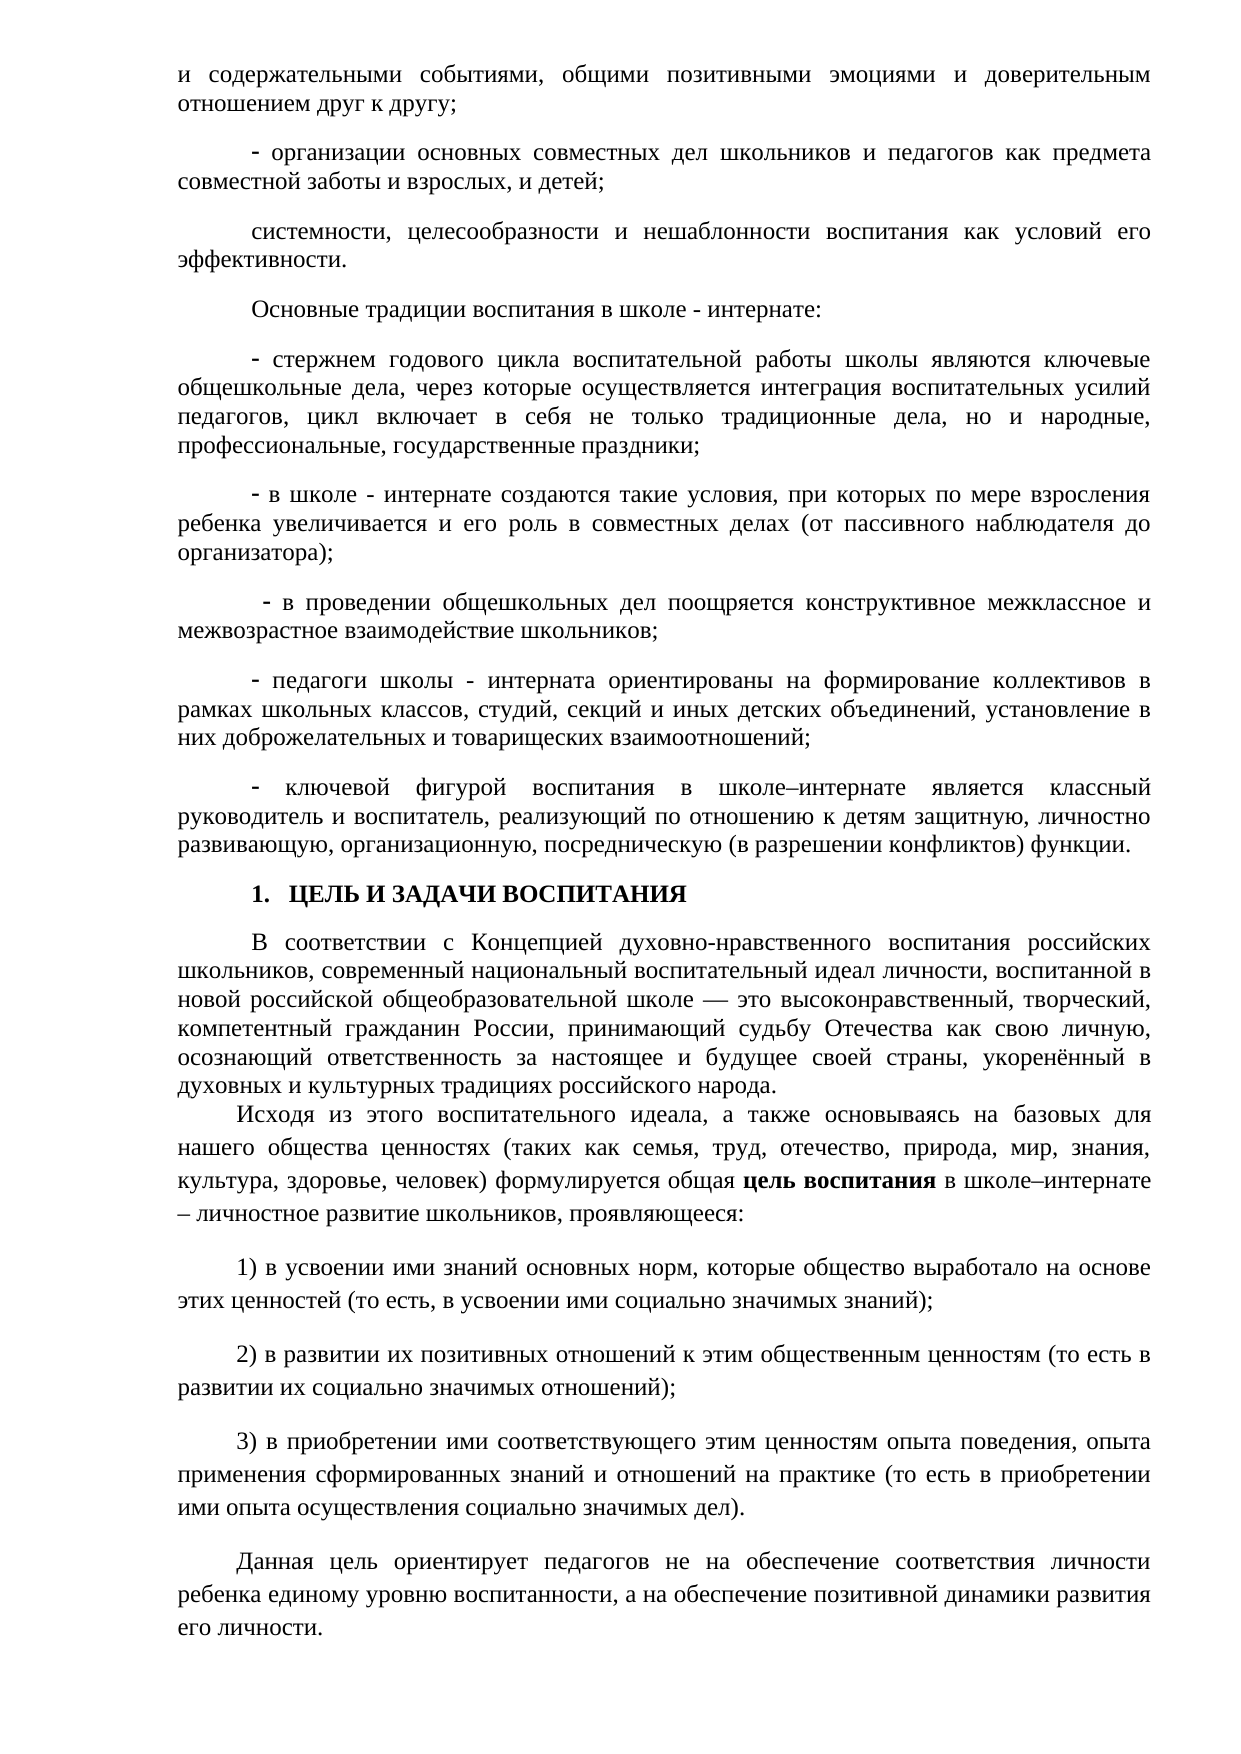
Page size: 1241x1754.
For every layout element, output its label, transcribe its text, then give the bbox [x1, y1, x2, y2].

text в проведении общешкольных дел поощряется конструктивное межклассное и межвозрастное взаимодействие школьников; [177, 587, 1152, 644]
text 3) в приобретении ими соответствующего этим ценностям опыта поведения, опыта применения сформированных знаний и отношений на практике (то есть в приобретении ими опыта осуществления социально значимых дел). [177, 1426, 1152, 1521]
list ЦЕЛЬ И ЗАДАЧИ ВОСПИТАНИЯ [251, 879, 1152, 908]
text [177, 59, 1152, 117]
text стержнем годового цикла воспитательной работы школы являются ключевые общешкольные дела, через которые осуществляется интеграция воспитательных усилий педагогов, цикл включает в себя не только традиционные дела, но и народные, профессиональные, государственные праздники; [177, 344, 1152, 459]
text 2) в развитии их позитивных отношений к этим общественным ценностям (то есть в развитии их социально значимых отношений); [177, 1339, 1152, 1401]
text Данная цель ориентирует педагогов не на обеспечение соответствия личности ребенка единому уровню воспитанности, а на обеспечение позитивной динамики развития его личности. [177, 1546, 1152, 1641]
text Исходя из этого воспитательного идеала, а также основываясь на базовых для нашего общества ценностях (таких как семья, труд, отечество, природа, мир, знания, культура, здоровье, человек) формулируется общая цель воспитания в школе–интернате – личностное развитие школьников, проявляющееся: [177, 1099, 1152, 1227]
text В соответствии с Концепцией духовно-нравственного воспитания российских школьников, современный национальный воспитательный идеал личности, воспитанной в новой российской общеобразовательной школе — это высоконравственный, творческий, компетентный гражданин России, принимающий судьбу Отечества как свою личную, осознающий ответственность за настоящее и будущее своей страны, укоренённый в духовных и культурных традициях российского народа. [177, 927, 1152, 1099]
text системности, целесообразности и нешаблонности воспитания как условий его эффективности. [177, 216, 1152, 273]
text организации основных совместных дел школьников и педагогов как предмета совместной заботы и взрослых, и детей; [177, 137, 1152, 195]
text Основные традиции воспитания в школе - интернате: [177, 294, 1152, 323]
text 1) в усвоении ими знаний основных норм, которые общество выработало на основе этих ценностей (то есть, в усвоении ими социально значимых знаний); [177, 1252, 1152, 1314]
text в школе - интернате создаются такие условия, при которых по мере взросления ребенка увеличивается и его роль в совместных делах (от пассивного наблюдателя до организатора); [177, 479, 1152, 566]
text педагоги школы - интерната ориентированы на формирование коллективов в рамках школьных классов, студий, секций и иных детских объединений, установление в них доброжелательных и товарищеских взаимоотношений; [177, 665, 1152, 751]
text ключевой фигурой воспитания в школе–интернате является классный руководитель и воспитатель, реализующий по отношению к детям защитную, личностно развивающую, организационную, посредническую (в разрешении конфликтов) функции. [177, 772, 1152, 858]
